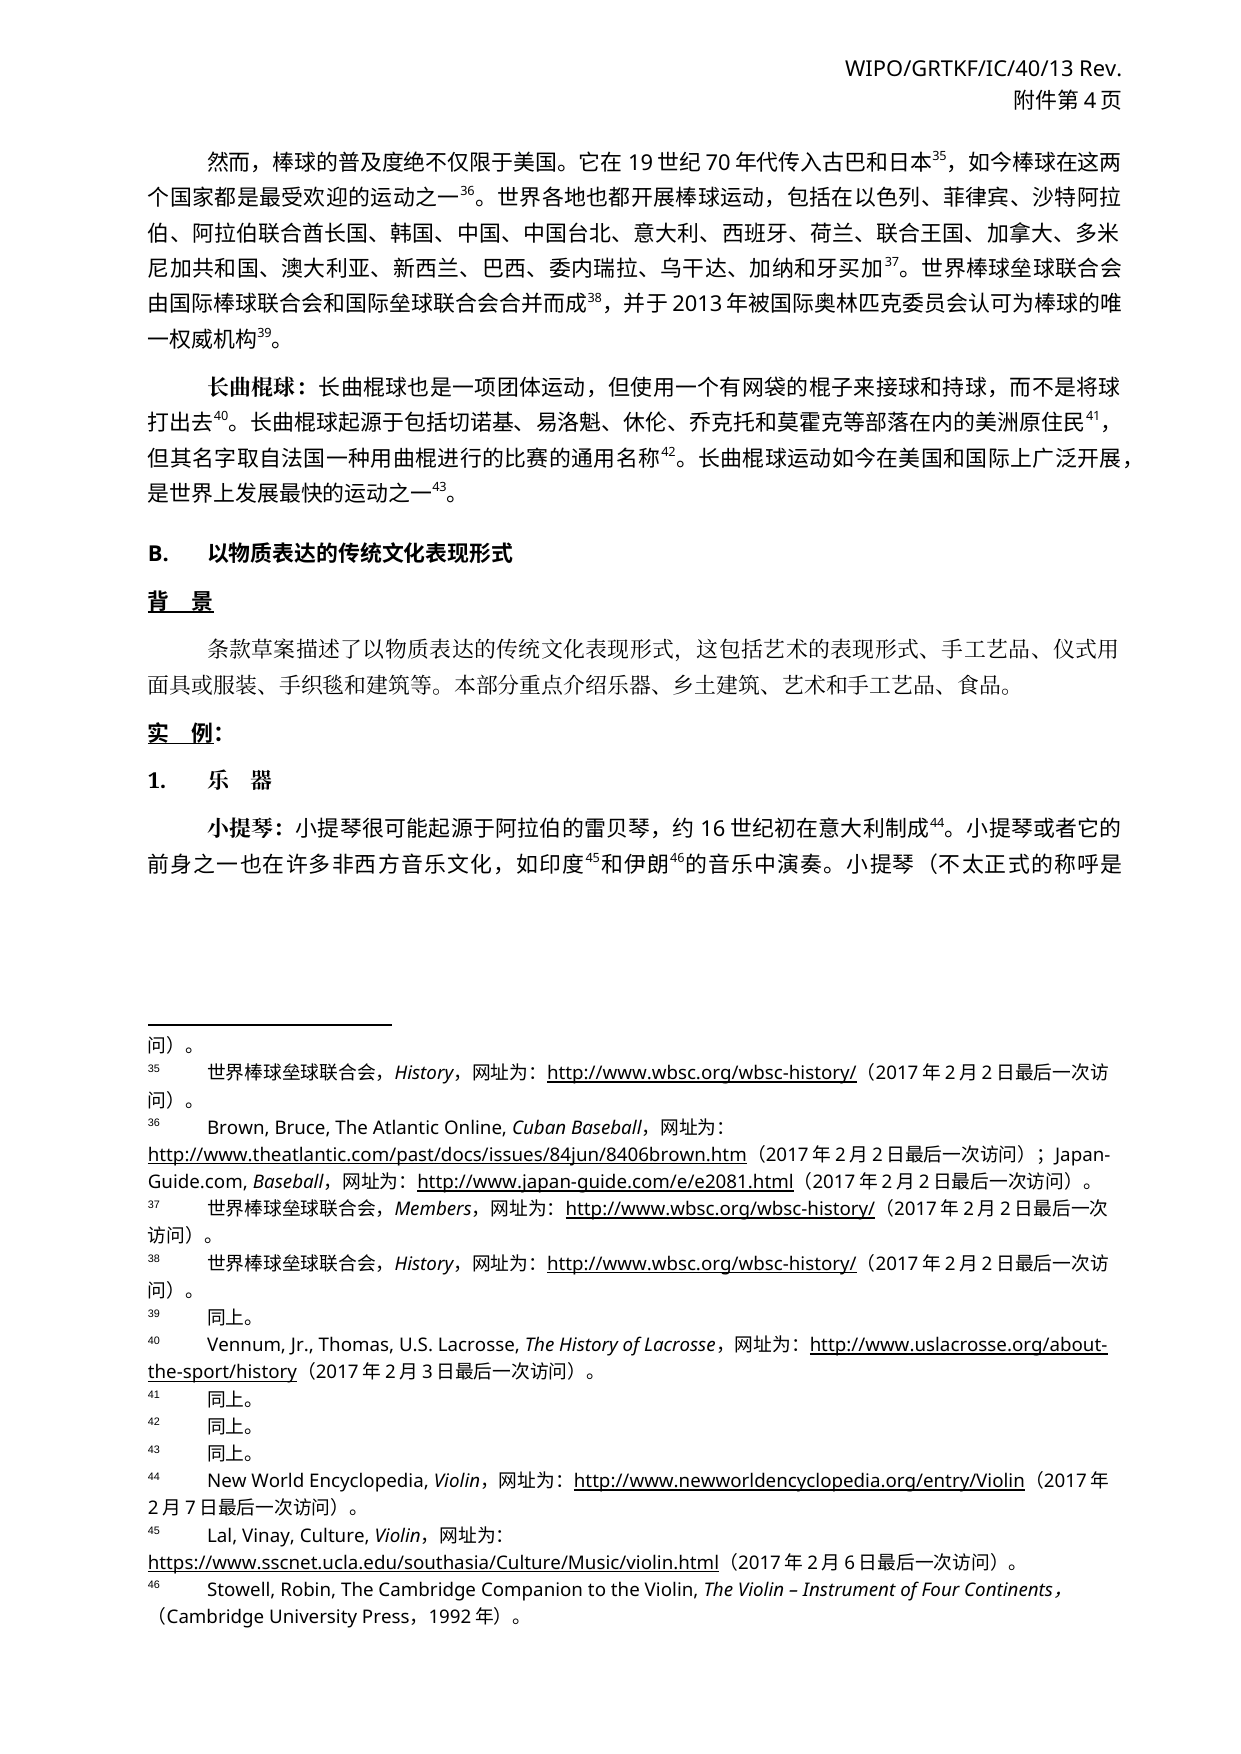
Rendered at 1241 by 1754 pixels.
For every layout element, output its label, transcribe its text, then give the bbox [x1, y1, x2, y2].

list 以物质表达的传统文化表现形式 [148, 533, 1122, 568]
text 条款草案描述了以物质表达的传统文化表现形式，这包括艺术的表现形式、手工艺品、仪式用面具或服装、手织毯和建筑等。本部分重点介绍乐器、乡土建筑、艺术和手工艺品、食品。 [148, 628, 1122, 699]
list 背 景 [148, 581, 1122, 616]
text 长曲棍球：长曲棍球也是一项团体运动，但使用一个有网袋的棍子来接球和持球，而不是将球打出去。长曲棍球起源于包括切诺基、易洛魁、休伦、乔克托和莫霍克等部落在内的美洲原住民，但其名字取自法国一种用曲棍进行的比赛的通用名称。长曲棍球运动如今在美国和国际上广泛开展，是世界上发展最快的运动之一。 [148, 366, 1122, 508]
text 小提琴：小提琴很可能起源于阿拉伯的雷贝琴，约16世纪初在意大利制成。小提琴或者它的前身之一也在许多非西方音乐文化，如印度和伊朗的音乐中演奏。小提琴（不太正式的称呼是“fiddle”）在西方古典传统中最为突出，用于古典音乐和管弦乐团，也用于爵士乐和民乐，包括美国乡村蓝草音乐和爱尔兰传统音乐。 [148, 808, 1122, 914]
text 1. 乐 器 [148, 760, 1122, 795]
text 然而，棒球的普及度绝不仅限于美国。它在19世纪70年代传入古巴和日本，如今棒球在这两个国家都是最受欢迎的运动之一。世界各地也都开展棒球运动，包括在以色列、菲律宾、沙特阿拉伯、阿拉伯联合酋长国、韩国、中国、中国台北、意大利、西班牙、荷兰、联合王国、加拿大、多米尼加共和国、澳大利亚、新西兰、巴西、委内瑞拉、乌干达、加纳和牙买加。世界棒球垒球联合会由国际棒球联合会和国际垒球联合会合并而成，并于2013年被国际奥林匹克委员会认可为棒球的唯一权威机构。 [148, 141, 1122, 353]
list 实 例： [148, 712, 1122, 747]
